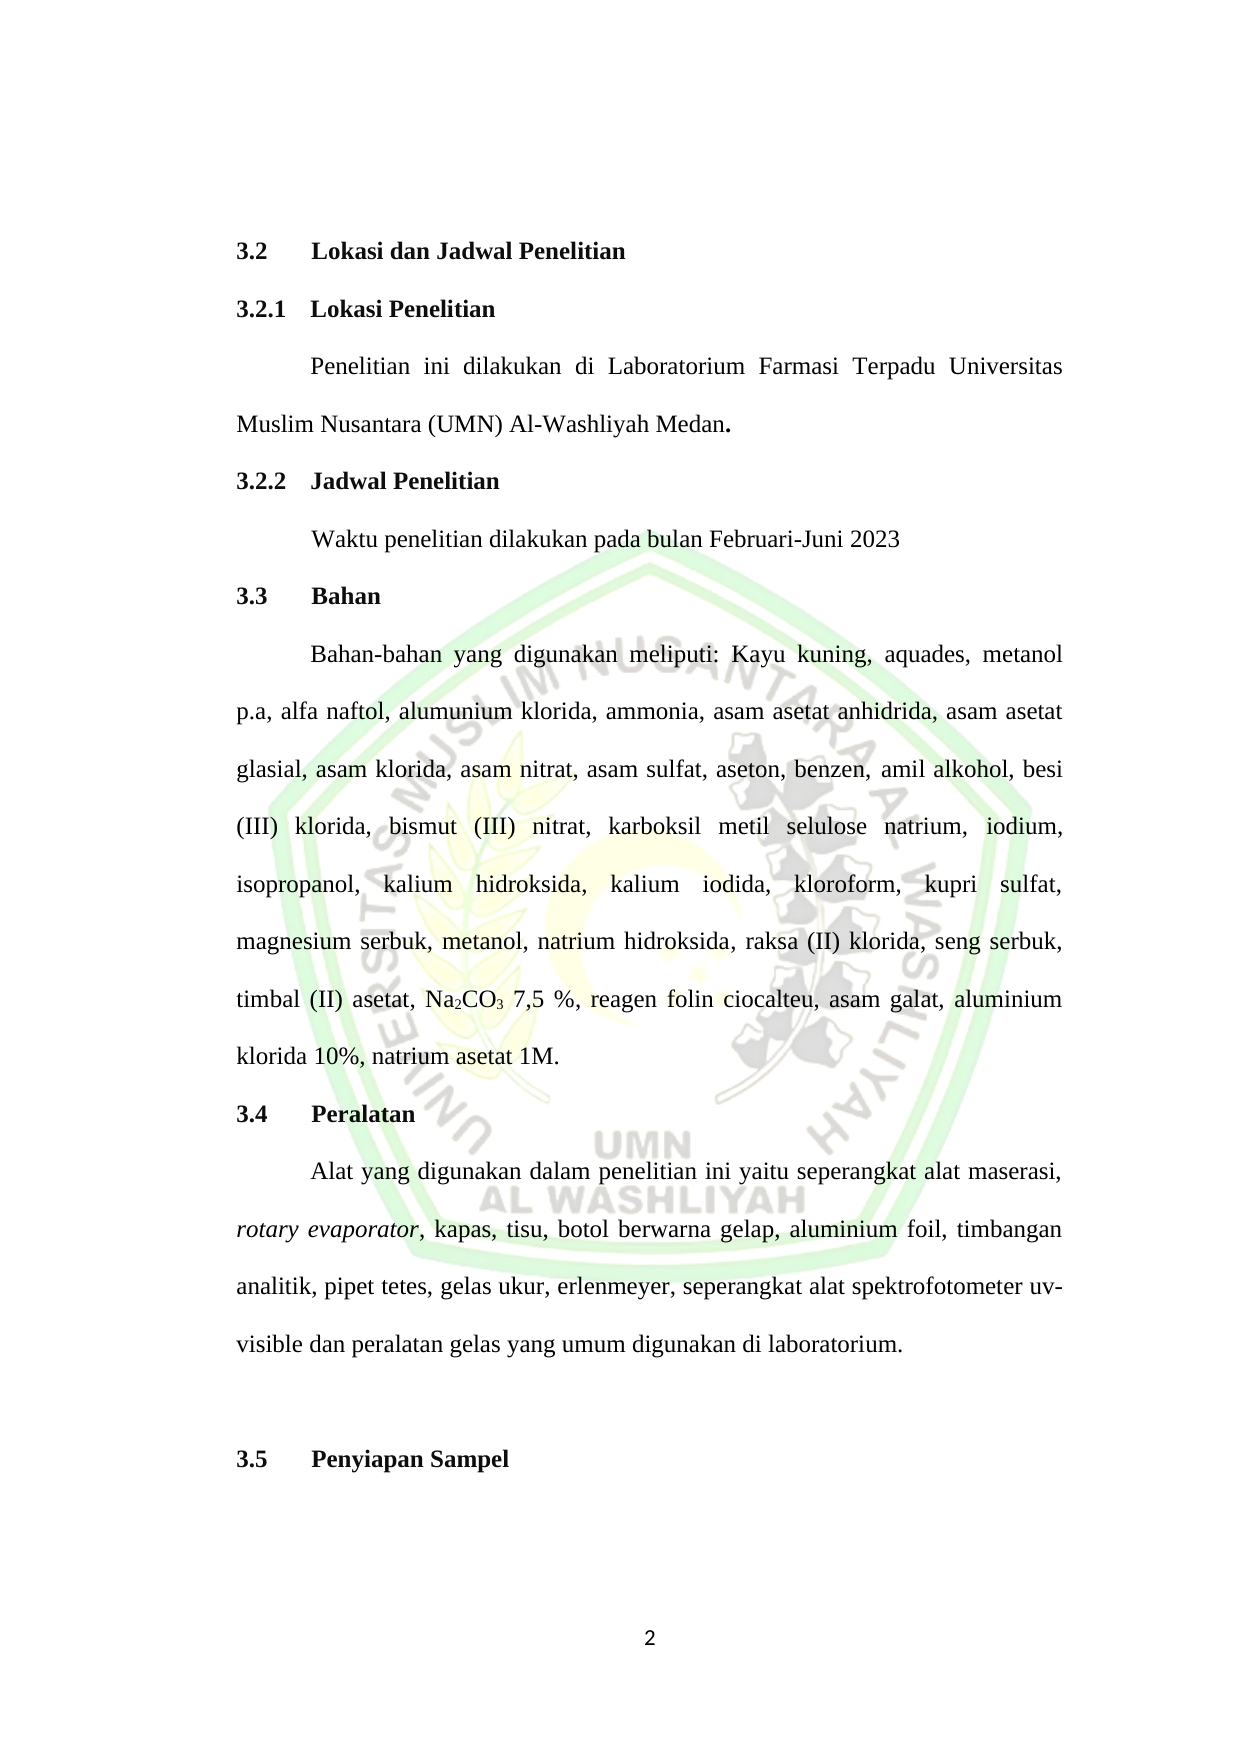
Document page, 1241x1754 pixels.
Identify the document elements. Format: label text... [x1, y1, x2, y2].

subtitle 3.2 Lokasi dan Jadwal Penelitian [236, 236, 1063, 265]
subtitle 3.2.2 Jadwal Penelitian [236, 466, 1063, 495]
text Waktu penelitian dilakukan pada bulan Februari-Juni 2023 [295, 524, 1063, 552]
subtitle 3.4 Peralatan [236, 1099, 1063, 1127]
subtitle 3.2.1 Lokasi Penelitian [236, 294, 1063, 322]
text Alat yang digunakan dalam penelitian ini yaitu seperangkat alat maserasi, rotary evaporator, kapas, tisu, botol berwarna gelap, aluminium foil, timbangan analitik, pipet tetes, gelas ukur, erlenmeyer, seperangkat alat spektrofotometer uv-visible dan peralatan gelas yang umum digunakan di laboratorium. [236, 1156, 1063, 1357]
text 3.5 Penyiapan Sampel [236, 1444, 1063, 1472]
subtitle 3.3 Bahan [236, 581, 1063, 610]
text Bahan-bahan yang digunakan meliputi: Kayu kuning, aquades, metanol p.a, alfa naftol, alumunium klorida, ammonia, asam asetat anhidrida, asam asetat glasial, asam klorida, asam nitrat, asam sulfat, aseton, benzen, amil alkohol, besi (III) klorida, bismut (III) nitrat, karboksil metil selulose natrium, iodium, isopropanol, kalium hidroksida, kalium iodida, kloroform, kupri sulfat, magnesium serbuk, metanol, natrium hidroksida, raksa (II) klorida, seng serbuk, timbal (II) asetat, Na2CO3 7,5 %, reagen folin ciocalteu, asam galat, aluminium klorida 10%, natrium asetat 1M. [236, 639, 1063, 1070]
text Penelitian ini dilakukan di Laboratorium Farmasi Terpadu Universitas Muslim Nusantara (UMN) Al-Washliyah Medan. [236, 351, 1063, 437]
